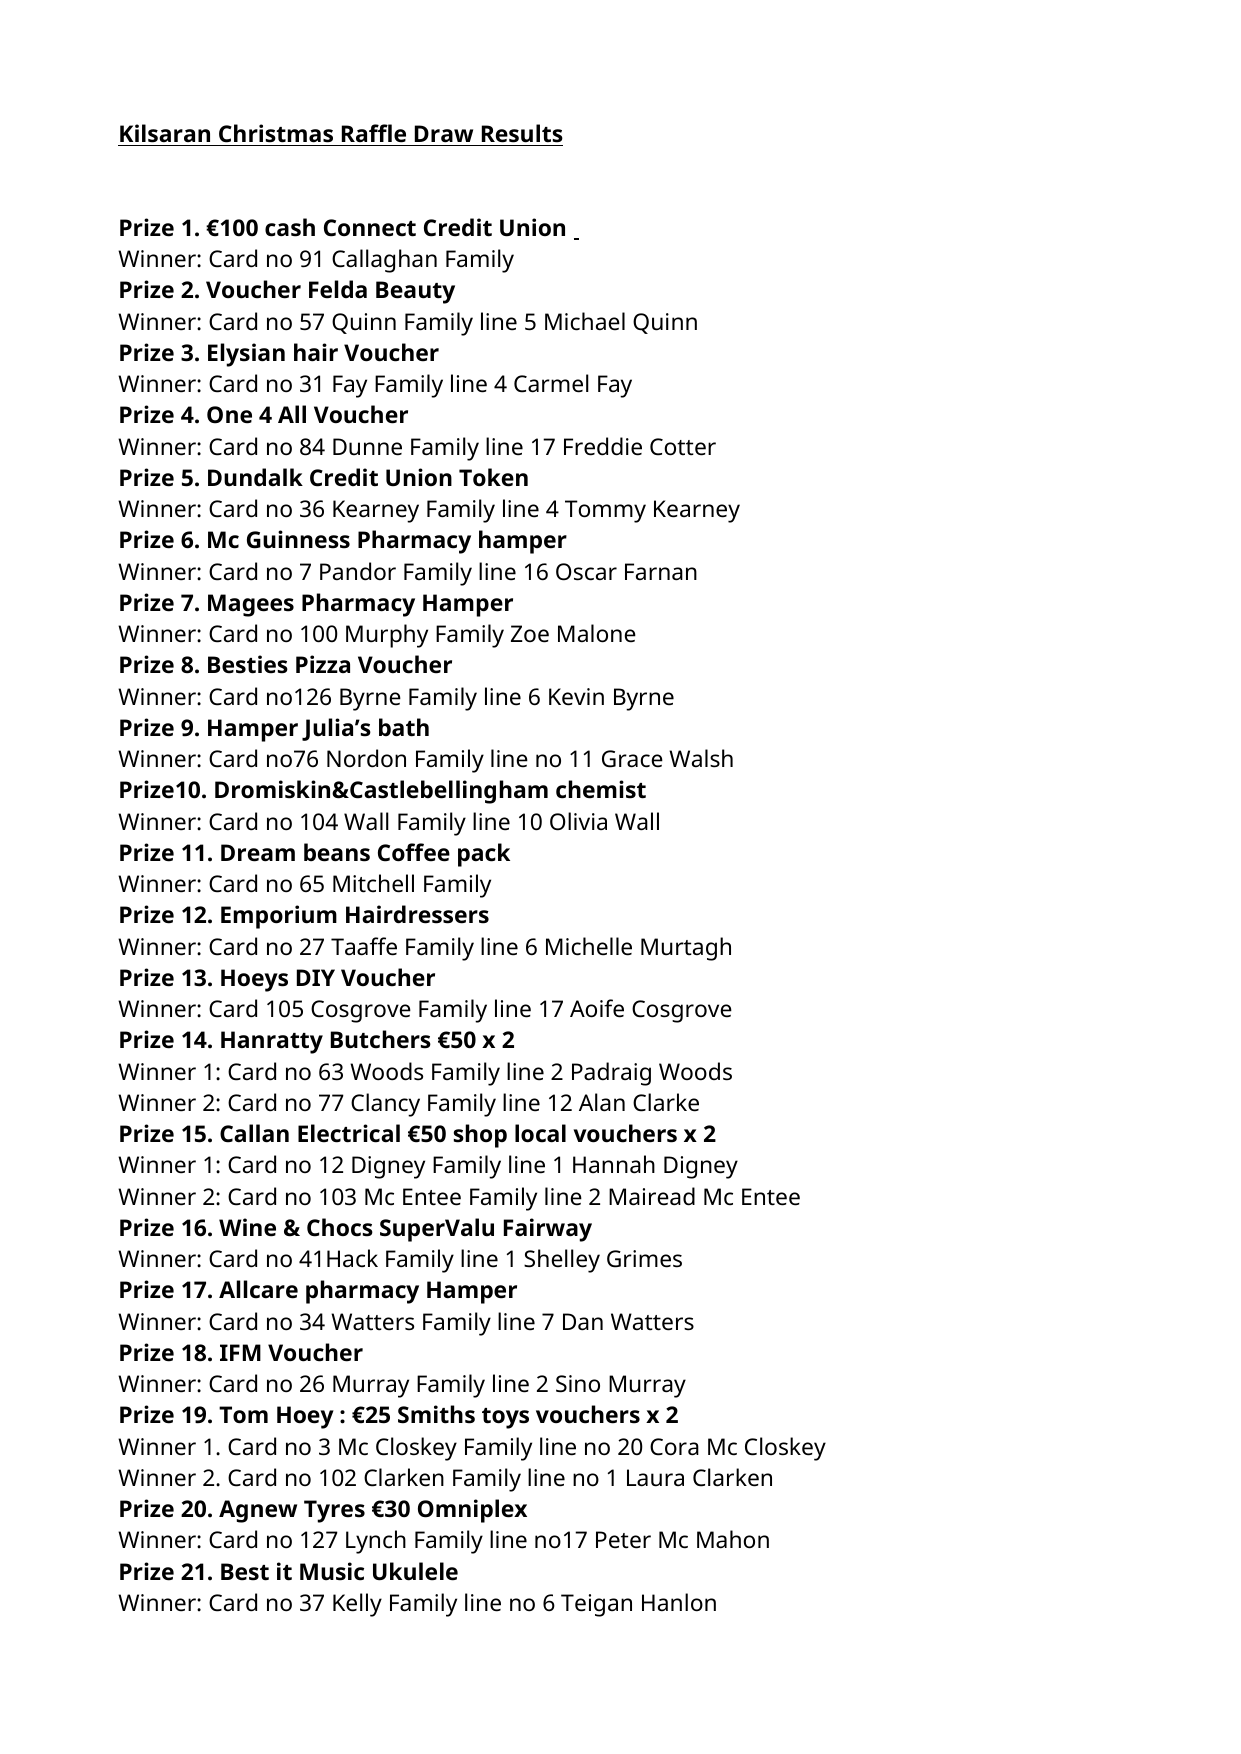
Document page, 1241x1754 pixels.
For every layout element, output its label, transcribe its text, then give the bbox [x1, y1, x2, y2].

text Winner: Card no 65 Mitchell Family [118, 868, 1122, 899]
text Prize 18. IFM Voucher [118, 1337, 1122, 1368]
text Prize 12. Emporium Hairdressers [118, 899, 1122, 931]
text Winner: Card no 57 Quinn Family line 5 Michael Quinn [118, 306, 1122, 337]
text Winner: Card no 127 Lynch Family line no17 Peter Mc Mahon [118, 1524, 1122, 1556]
text Prize10. Dromiskin&Castlebellingham chemist [118, 774, 1122, 806]
text Prize 2. Voucher Felda Beauty [118, 274, 1122, 306]
text Winner: Card no76 Nordon Family line no 11 Grace Walsh [118, 743, 1122, 774]
text Winner: Card no 37 Kelly Family line no 6 Teigan Hanlon [118, 1587, 1122, 1618]
text Winner 2: Card no 103 Mc Entee Family line 2 Mairead Mc Entee [118, 1181, 1122, 1212]
text Winner: Card no 91 Callaghan Family [118, 243, 1122, 274]
text Winner 1. Card no 3 Mc Closkey Family line no 20 Cora Mc Closkey [118, 1431, 1122, 1462]
text Prize 17. Allcare pharmacy Hamper [118, 1274, 1122, 1306]
text Prize 21. Best it Music Ukulele [118, 1556, 1122, 1587]
text Winner: Card no 41Hack Family line 1 Shelley Grimes [118, 1243, 1122, 1274]
text Winner: Card no 84 Dunne Family line 17 Freddie Cotter [118, 431, 1122, 462]
text Prize 4. One 4 All Voucher [118, 399, 1122, 431]
text Prize 20. Agnew Tyres €30 Omniplex [118, 1493, 1122, 1524]
text Prize 15. Callan Electrical €50 shop local vouchers x 2 [118, 1118, 1122, 1149]
text Prize 1. €100 cash Connect Credit Union [118, 212, 1122, 243]
text Winner: Card no 36 Kearney Family line 4 Tommy Kearney [118, 493, 1122, 524]
text Winner 2: Card no 77 Clancy Family line 12 Alan Clarke [118, 1087, 1122, 1118]
text Winner: Card no 34 Watters Family line 7 Dan Watters [118, 1306, 1122, 1337]
text Prize 9. Hamper Julia’s bath [118, 712, 1122, 743]
text Winner: Card no 27 Taaffe Family line 6 Michelle Murtagh [118, 931, 1122, 962]
text Winner: Card 105 Cosgrove Family line 17 Aoife Cosgrove [118, 993, 1122, 1024]
text Winner: Card no 100 Murphy Family Zoe Malone [118, 618, 1122, 649]
text Winner: Card no 31 Fay Family line 4 Carmel Fay [118, 368, 1122, 399]
text Prize 16. Wine & Chocs SuperValu Fairway [118, 1212, 1122, 1243]
text Prize 8. Besties Pizza Voucher [118, 649, 1122, 681]
text Prize 5. Dundalk Credit Union Token [118, 462, 1122, 493]
text Prize 14. Hanratty Butchers €50 x 2 [118, 1024, 1122, 1056]
text Prize 3. Elysian hair Voucher [118, 337, 1122, 368]
text Prize 19. Tom Hoey : €25 Smiths toys vouchers x 2 [118, 1399, 1122, 1431]
text Kilsaran Christmas Raffle Draw Results [118, 118, 1122, 149]
text Prize 7. Magees Pharmacy Hamper [118, 587, 1122, 618]
text Winner 2. Card no 102 Clarken Family line no 1 Laura Clarken [118, 1462, 1122, 1493]
text Winner: Card no 26 Murray Family line 2 Sino Murray [118, 1368, 1122, 1399]
text Prize 11. Dream beans Coffee pack [118, 837, 1122, 868]
text Winner: Card no126 Byrne Family line 6 Kevin Byrne [118, 681, 1122, 712]
text Prize 13. Hoeys DIY Voucher [118, 962, 1122, 993]
text Winner: Card no 104 Wall Family line 10 Olivia Wall [118, 806, 1122, 837]
text Winner: Card no 7 Pandor Family line 16 Oscar Farnan [118, 556, 1122, 587]
text Winner 1: Card no 12 Digney Family line 1 Hannah Digney [118, 1149, 1122, 1181]
text Prize 6. Mc Guinness Pharmacy hamper [118, 524, 1122, 556]
text Winner 1: Card no 63 Woods Family line 2 Padraig Woods [118, 1056, 1122, 1087]
